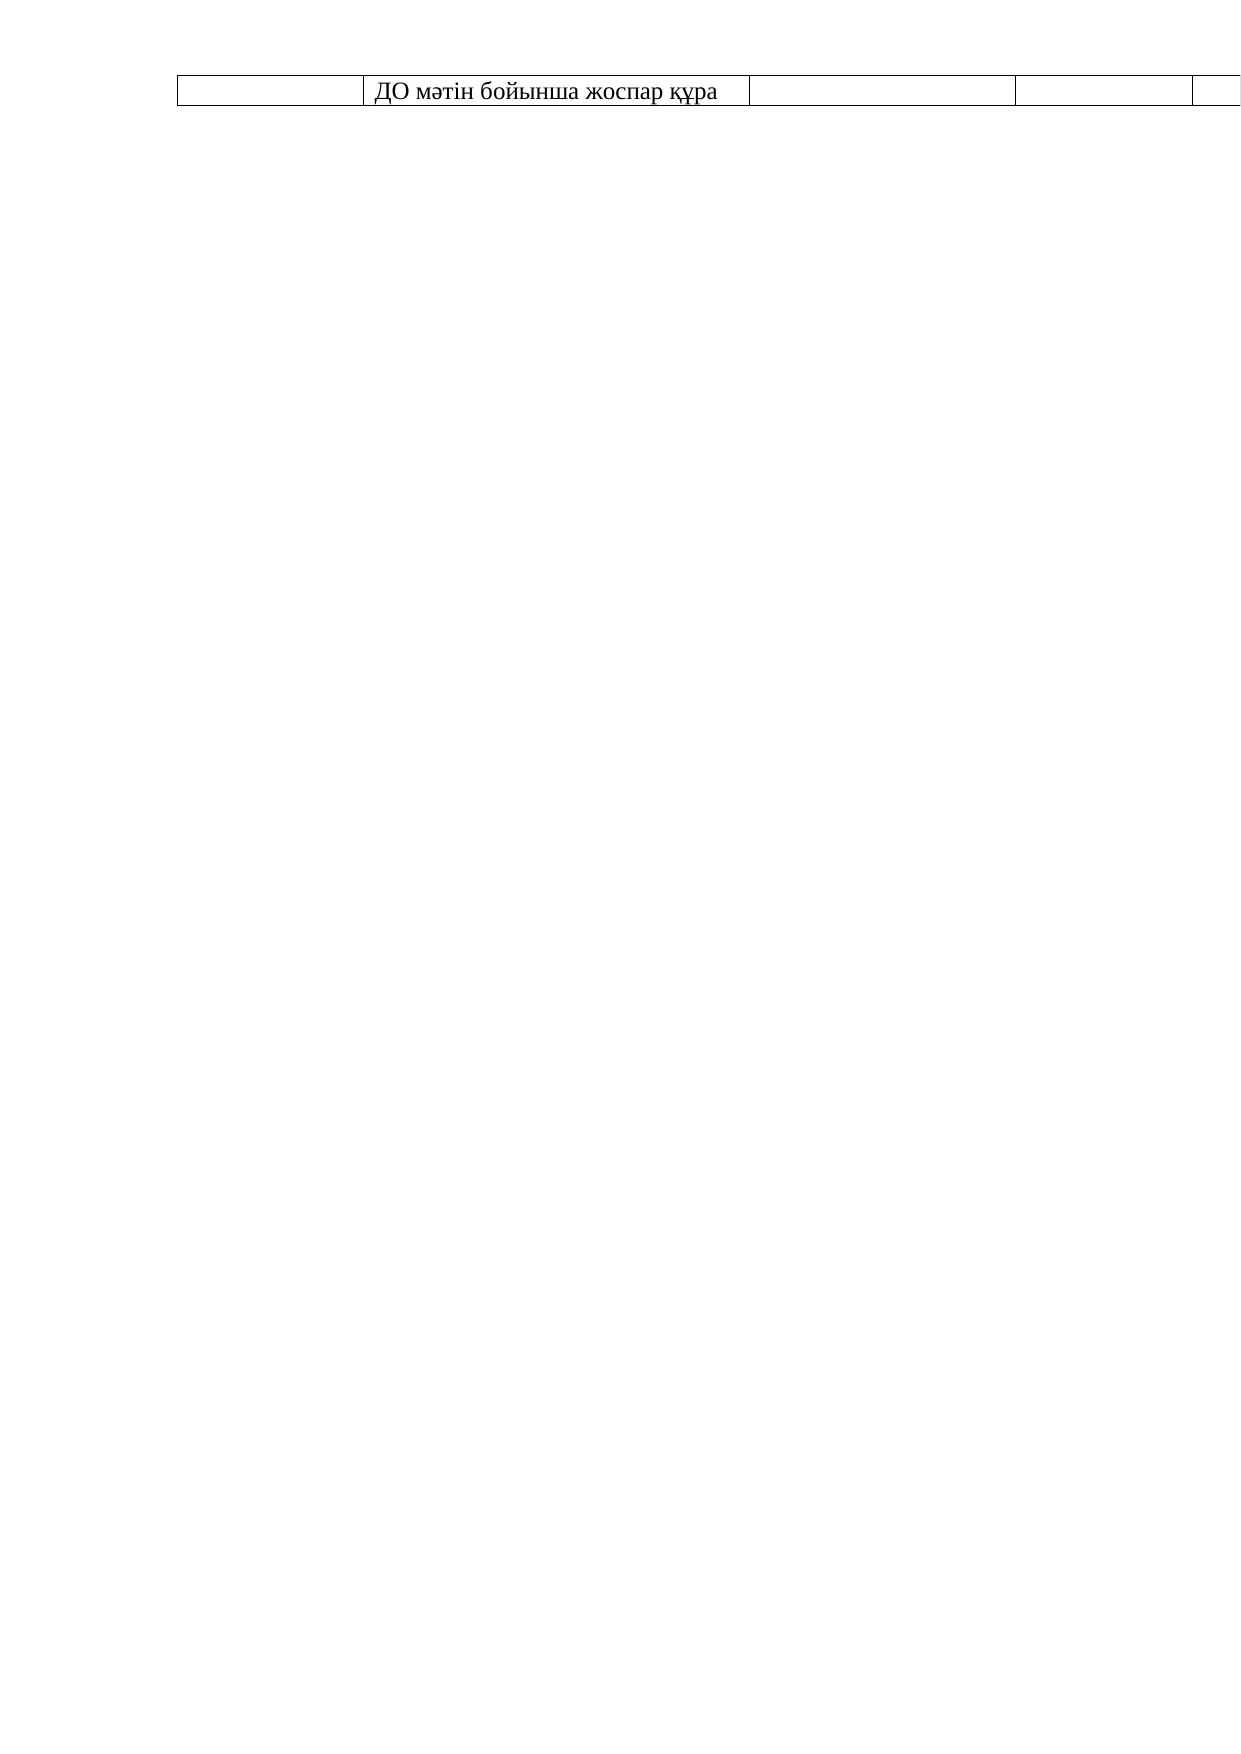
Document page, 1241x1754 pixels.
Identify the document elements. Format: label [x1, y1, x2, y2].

table_cell [1193, 76, 1240, 105]
table_cell [364, 76, 749, 105]
table_cell [1016, 76, 1192, 105]
table_cell [750, 76, 1015, 105]
table_cell [178, 76, 363, 105]
